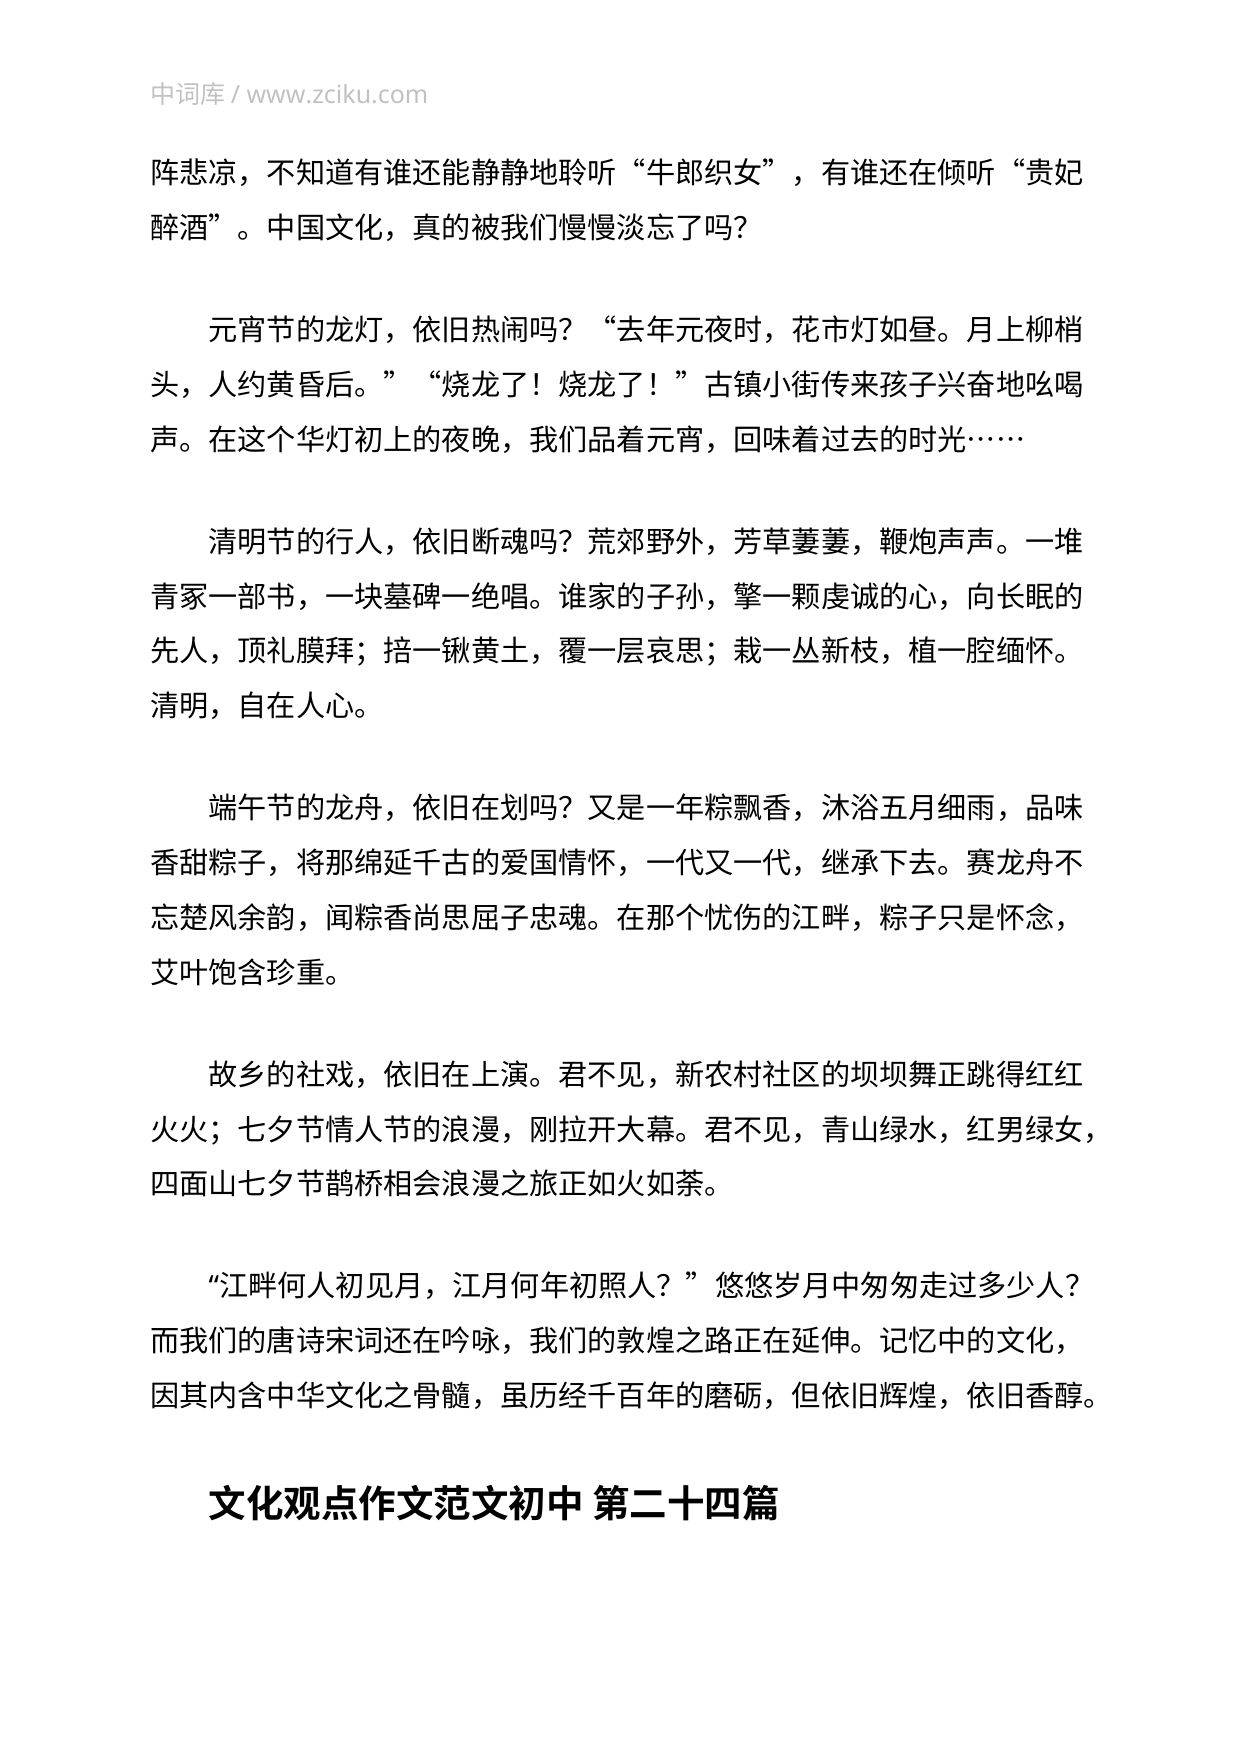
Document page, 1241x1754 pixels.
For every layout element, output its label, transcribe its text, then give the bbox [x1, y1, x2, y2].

text 端午节的龙舟，依旧在划吗？又是一年粽飘香，沐浴五月细雨，品味香甜粽子，将那绵延千古的爱国情怀，一代又一代，继承下去。赛龙舟不忘楚风余韵，闻粽香尚思屈子忠魂。在那个忧伤的江畔，粽子只是怀念，艾叶饱含珍重。 [150, 785, 1090, 992]
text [150, 150, 1090, 247]
text 文化观点作文范文初中 第二十四篇 [150, 1474, 1090, 1529]
text 清明节的行人，依旧断魂吗？荒郊野外，芳草萋萋，鞭炮声声。一堆青冢一部书，一块墓碑一绝唱。谁家的子孙，擎一颗虔诚的心，向长眠的先人，顶礼膜拜；掊一锹黄土，覆一层哀思；栽一丛新枝，植一腔缅怀。清明，自在人心。 [150, 518, 1090, 725]
text 故乡的社戏，依旧在上演。君不见，新农村社区的坝坝舞正跳得红红火火；七夕节情人节的浪漫，刚拉开大幕。君不见，青山绿水，红男绿女，四面山七夕节鹊桥相会浪漫之旅正如火如荼。 [150, 1051, 1090, 1203]
text 元宵节的龙灯，依旧热闹吗？“去年元夜时，花市灯如昼。月上柳梢头，人约黄昏后。”“烧龙了！烧龙了！”古镇小街传来孩子兴奋地吆喝声。在这个华灯初上的夜晚，我们品着元宵，回味着过去的时光…… [150, 307, 1090, 459]
text “江畔何人初见月，江月何年初照人？”悠悠岁月中匆匆走过多少人？而我们的唐诗宋词还在吟咏，我们的敦煌之路正在延伸。记忆中的文化，因其内含中华文化之骨髓，虽历经千百年的磨砺，但依旧辉煌，依旧香醇。 [150, 1263, 1090, 1415]
